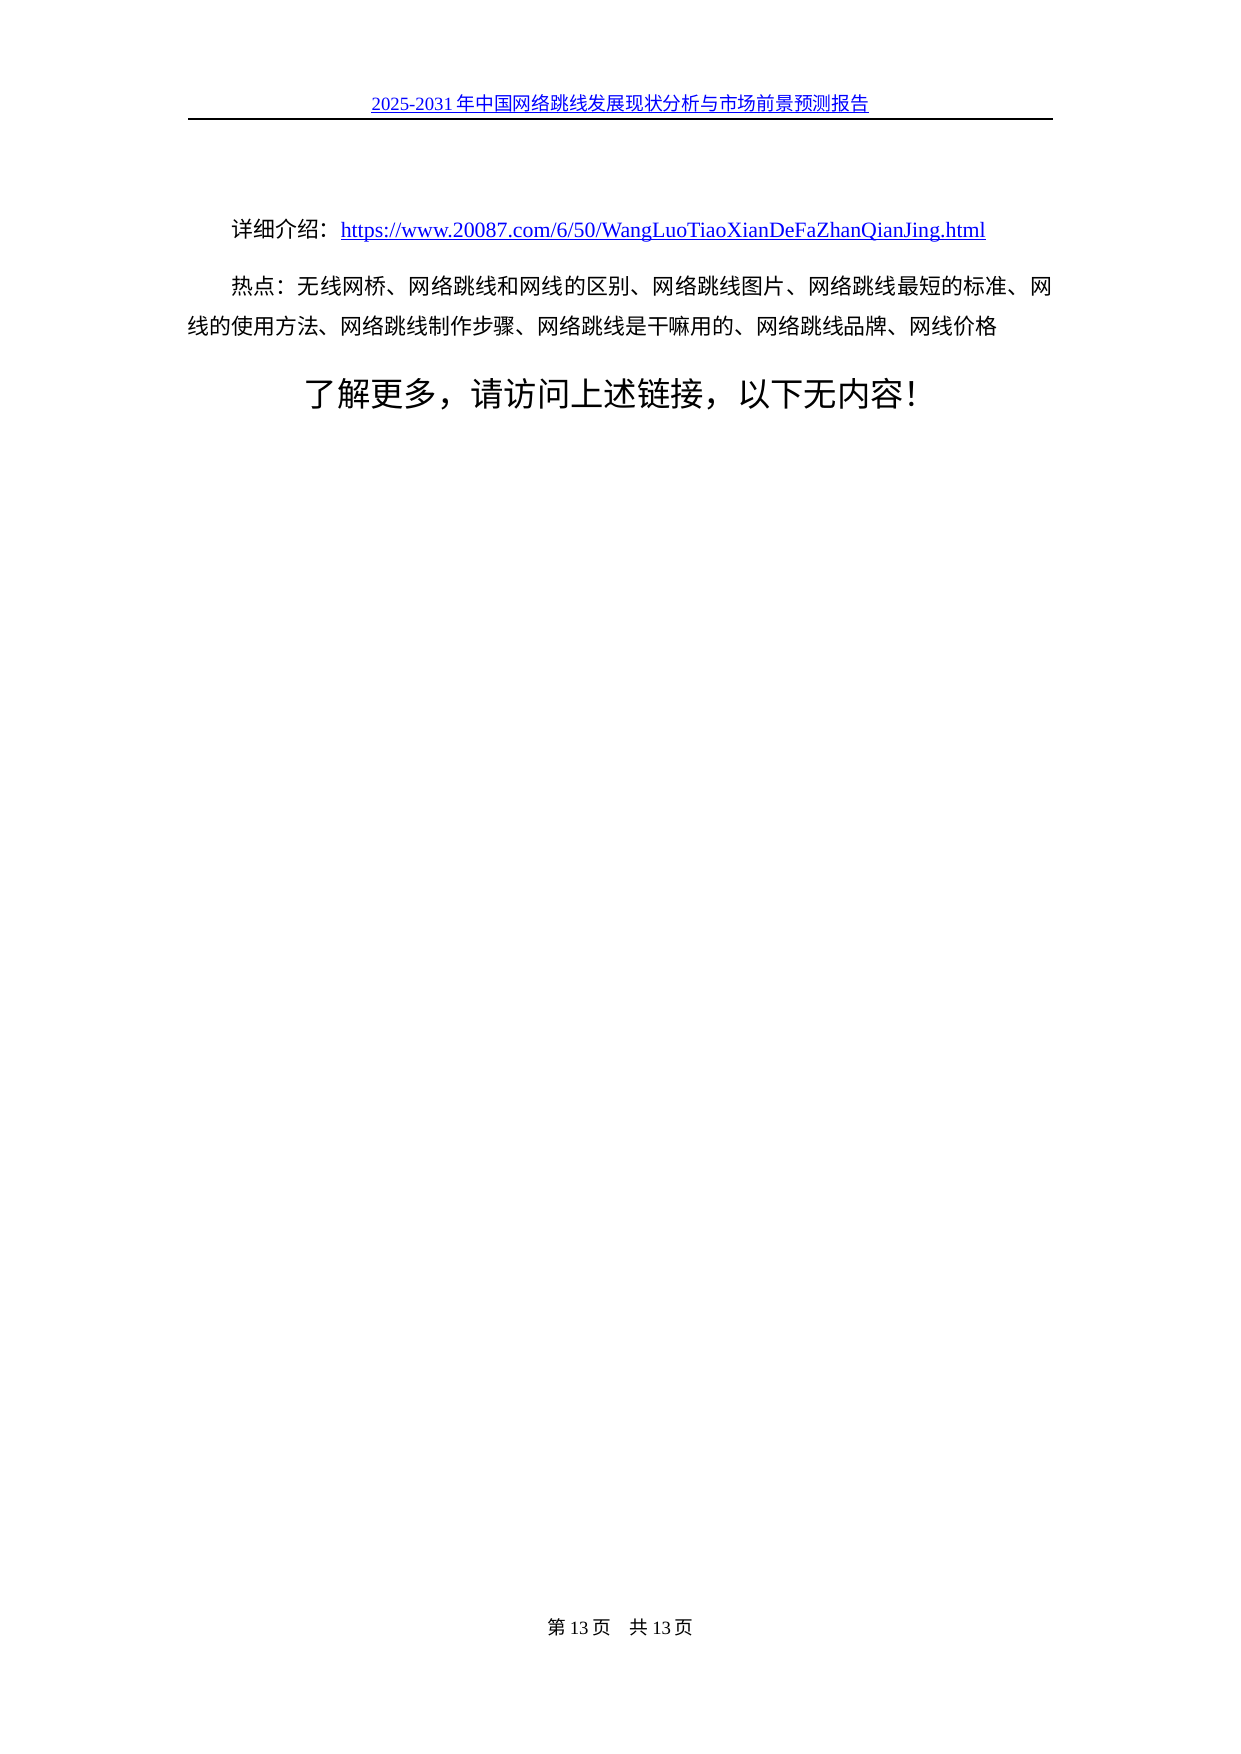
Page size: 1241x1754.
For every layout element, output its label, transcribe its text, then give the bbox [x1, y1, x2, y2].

text 详细介绍：https://www.20087.com/6/50/WangLuoTiaoXianDeFaZhanQianJing.html [187, 212, 1053, 244]
title 了解更多，请访问上述链接，以下无内容！ [187, 359, 1053, 424]
text 热点：无线网桥、网络跳线和网线的区别、网络跳线图片、网络跳线最短的标准、网线的使用方法、网络跳线制作步骤、网络跳线是干嘛用的、网络跳线品牌、网线价格 [187, 268, 1053, 341]
